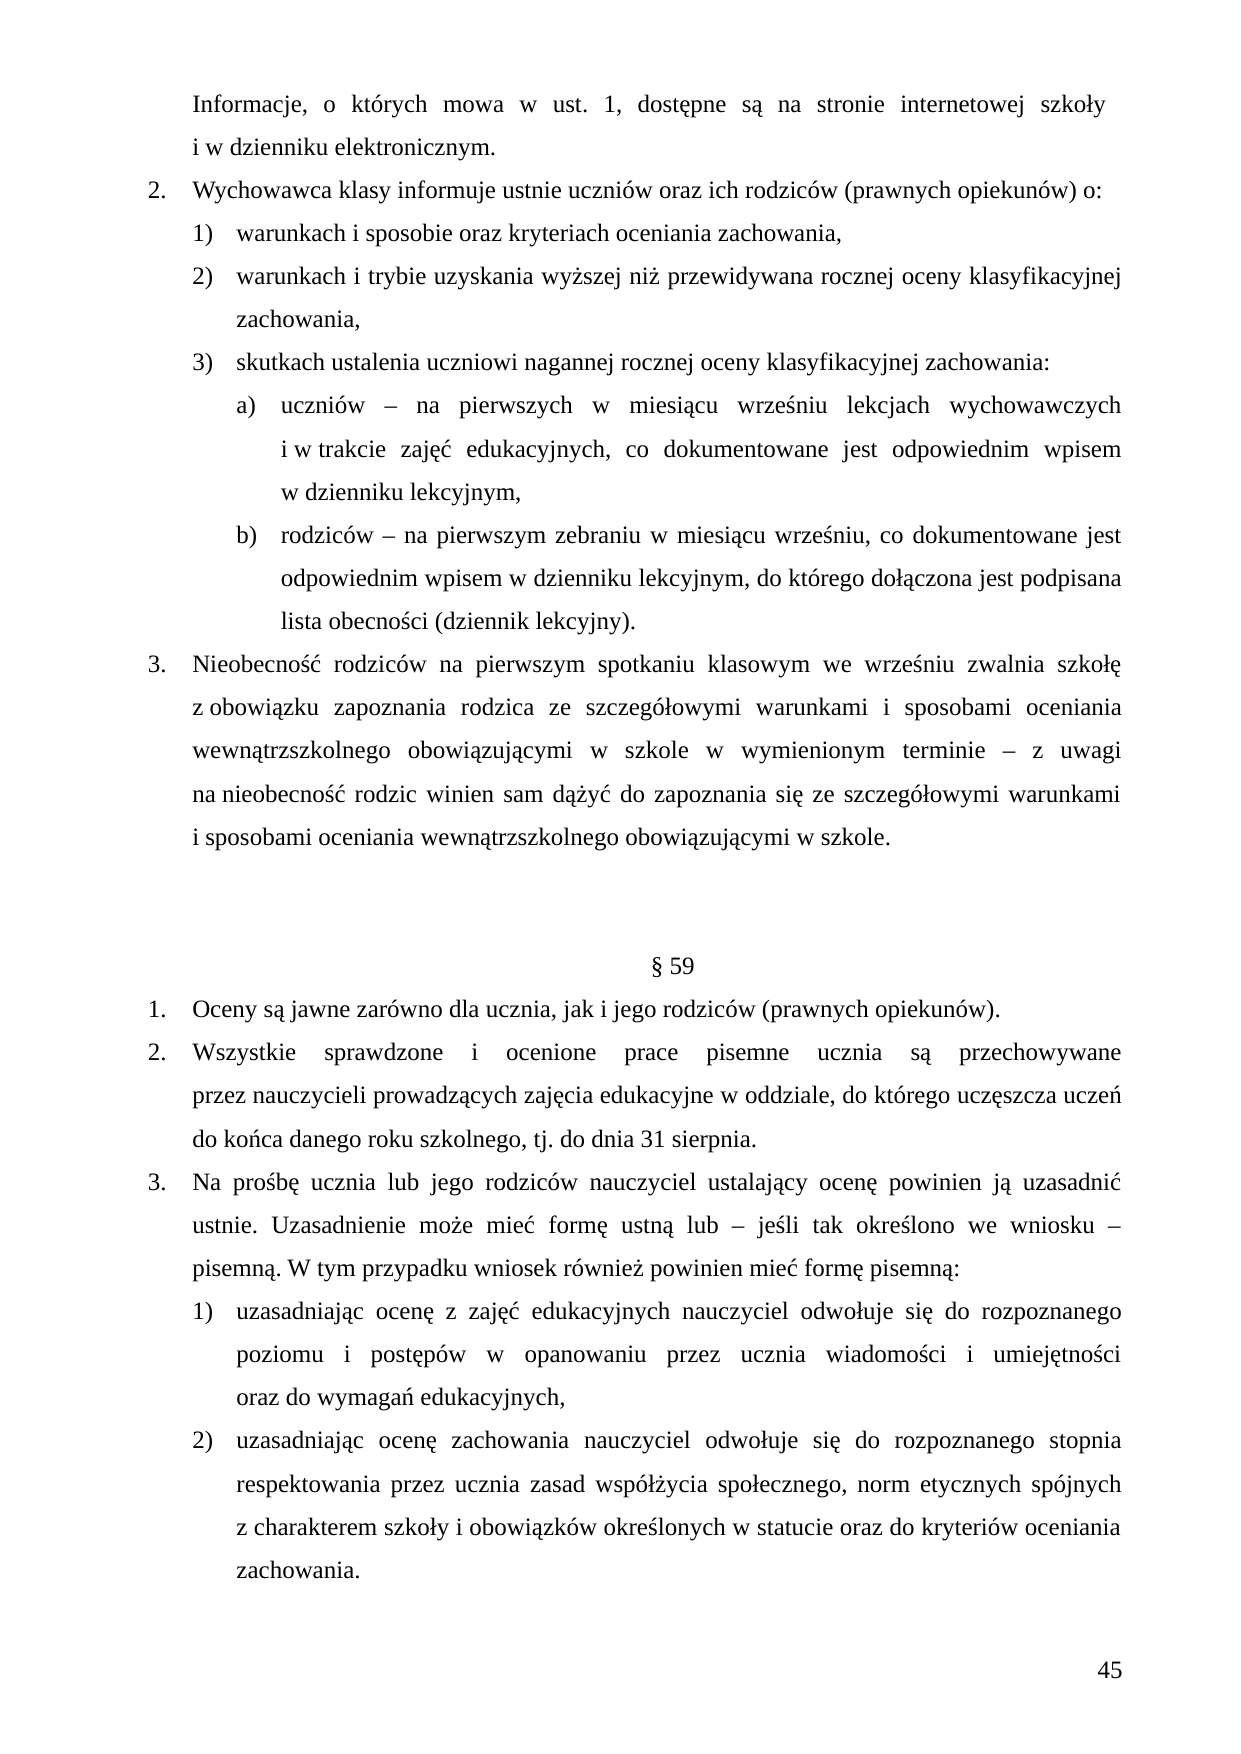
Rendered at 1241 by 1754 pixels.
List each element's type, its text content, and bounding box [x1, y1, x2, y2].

list rodziców – na pierwszym zebraniu w miesiącu wrześniu, co dokumentowane jest odpowiednim wpisem w dzienniku lekcyjnym, do którego dołączona jest podpisana lista obecności (dziennik lekcyjny). [236, 520, 1122, 635]
list warunkach i sposobie oraz kryteriach oceniania zachowania, [192, 218, 1122, 247]
list Oceny są jawne zarówno dla ucznia, jak i jego rodziców (prawnych opiekunów). [148, 994, 1122, 1023]
list skutkach ustalenia uczniowi nagannej rocznej oceny klasyfikacyjnej zachowania: [192, 347, 1122, 376]
list Nieobecność rodziców na pierwszym spotkaniu klasowym we wrześniu zwalnia szkołę z obowiązku zapoznania rodzica ze szczegółowymi warunkami i sposobami oceniania wewnątrzszkolnego obowiązującymi w szkole w wymienionym terminie – z uwagi na nieobecność rodzic winien sam dążyć do zapoznania się ze szczegółowymi warunkami i sposobami oceniania wewnątrzszkolnego obowiązującymi w szkole. [148, 649, 1122, 851]
list uzasadniając ocenę zachowania nauczyciel odwołuje się do rozpoznanego stopnia respektowania przez ucznia zasad współżycia społecznego, norm etycznych spójnych z charakterem szkoły i obowiązków określonych w statucie oraz do kryteriów oceniania zachowania. [192, 1426, 1122, 1584]
list Na prośbę ucznia lub jego rodziców nauczyciel ustalający ocenę powinien ją uzasadnić ustnie. Uzasadnienie może mieć formę ustną lub – jeśli tak określono we wniosku – pisemną. W tym przypadku wniosek również powinien mieć formę pisemną: [148, 1167, 1122, 1282]
list warunkach i trybie uzyskania wyższej niż przewidywana rocznej oceny klasyfikacyjnej zachowania, [192, 261, 1122, 333]
list uzasadniając ocenę z zajęć edukacyjnych nauczyciel odwołuje się do rozpoznanego poziomu i postępów w opanowaniu przez ucznia wiadomości i umiejętności oraz do wymagań edukacyjnych, [192, 1296, 1122, 1411]
text § 59 [223, 951, 1122, 980]
list Wszystkie sprawdzone i ocenione prace pisemne ucznia są przechowywane przez nauczycieli prowadzących zajęcia edukacyjne w oddziale, do którego uczęszcza uczeń do końca danego roku szkolnego, tj. do dnia 31 sierpnia. [148, 1037, 1122, 1152]
text Informacje, o których mowa w ust. 1, dostępne są na stronie internetowej szkoły i w dzienniku elektronicznym. [192, 89, 1122, 161]
list Wychowawca klasy informuje ustnie uczniów oraz ich rodziców (prawnych opiekunów) o: [148, 175, 1122, 204]
